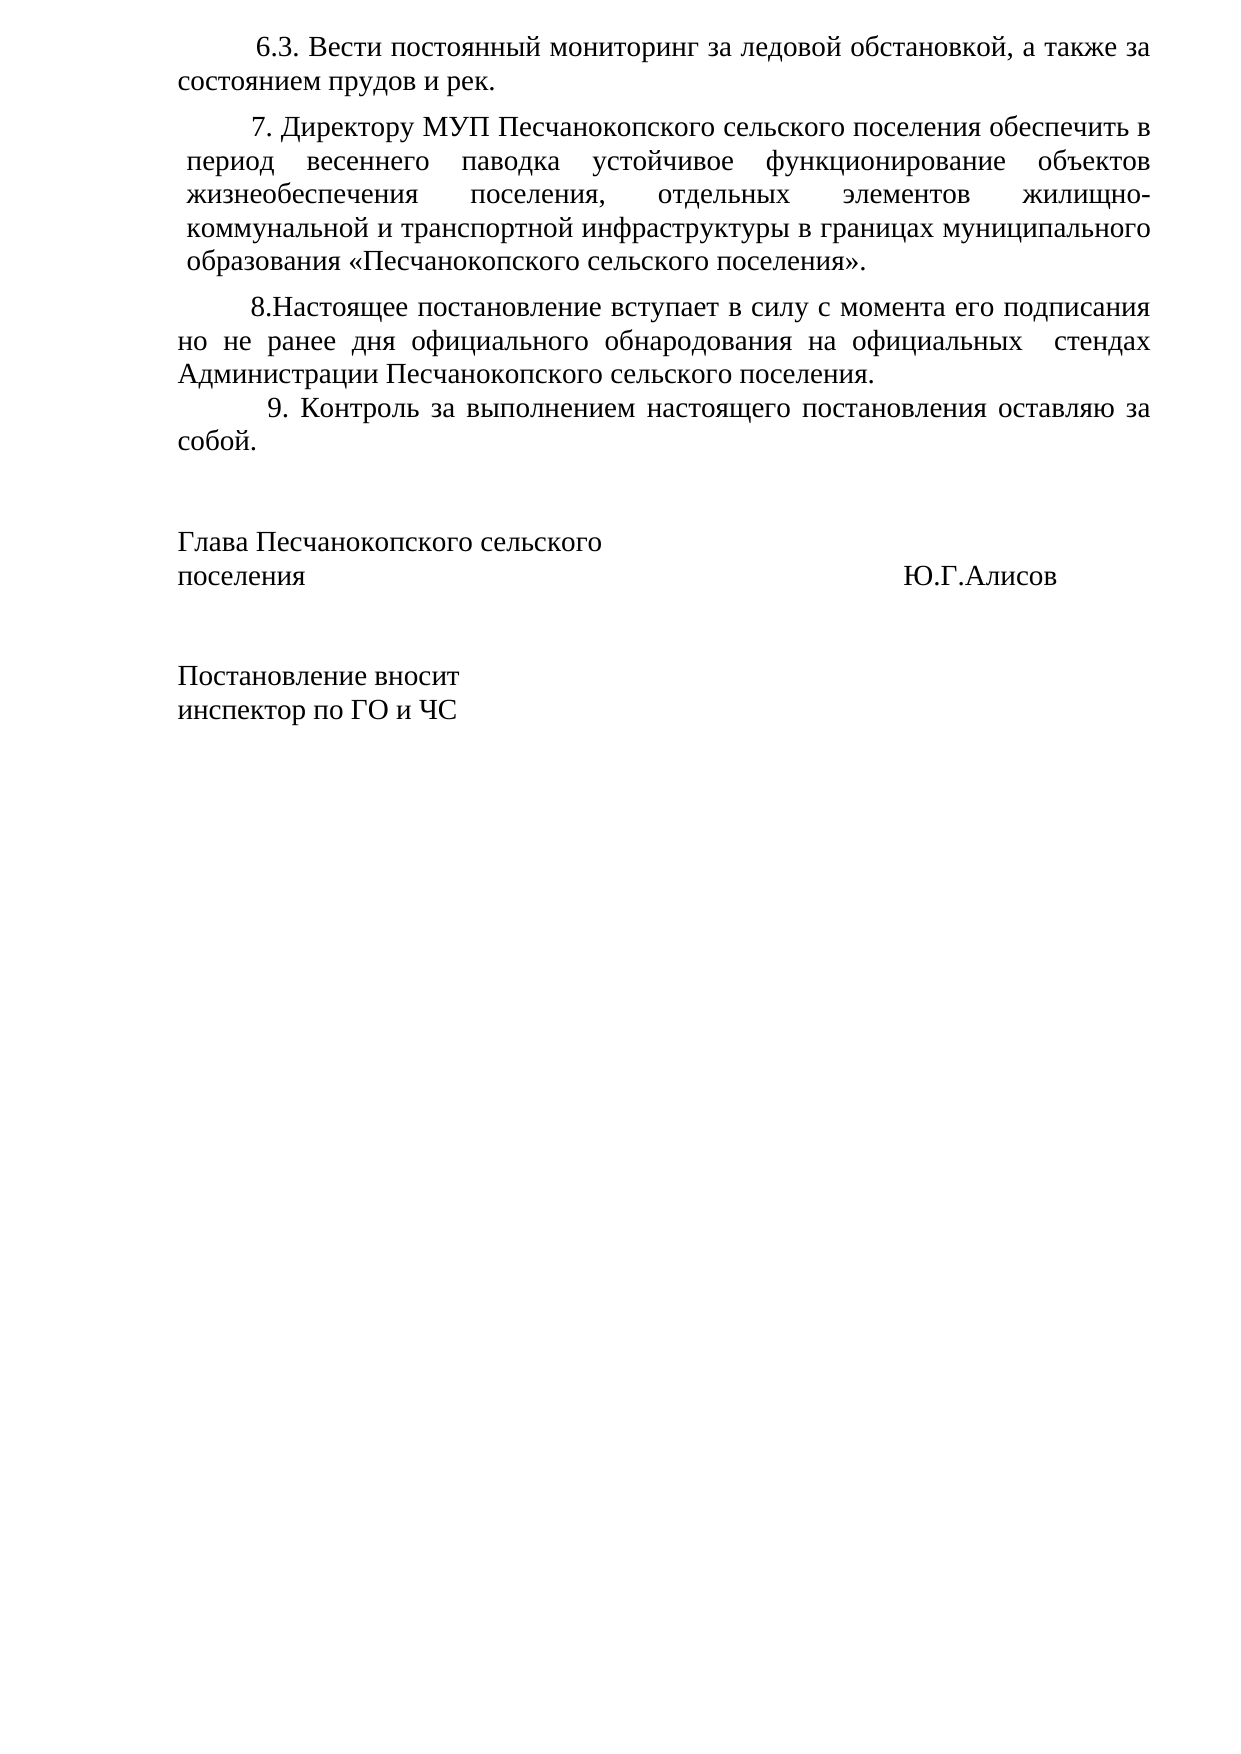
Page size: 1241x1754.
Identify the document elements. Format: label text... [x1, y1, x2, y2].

text 9. Контроль за выполнением настоящего постановления оставляю за собой. [177, 390, 1152, 457]
text Глава Песчанокопского сельского [177, 524, 1152, 558]
text 6.3. Вести постоянный мониторинг за ледовой обстановкой, а также за состоянием прудов и рек. [177, 29, 1152, 97]
text поселения Ю.Г.Алисов [177, 558, 1152, 591]
text 7. Директору МУП Песчанокопского сельского поселения обеспечить в период весеннего паводка устойчивое функционирование объектов жизнеобеспечения поселения, отдельных элементов жилищно-коммунальной и транспортной инфраструктуры в границах муниципального образования «Песчанокопского сельского поселения». [186, 109, 1152, 277]
text инспектор по ГО и ЧС [177, 692, 1152, 725]
text Постановление вносит [177, 658, 1152, 692]
text 8.Настоящее постановление вступает в силу с момента его подписания но не ранее дня официального обнародования на официальных стендах Администрации Песчанокопского сельского поселения. [177, 289, 1152, 390]
